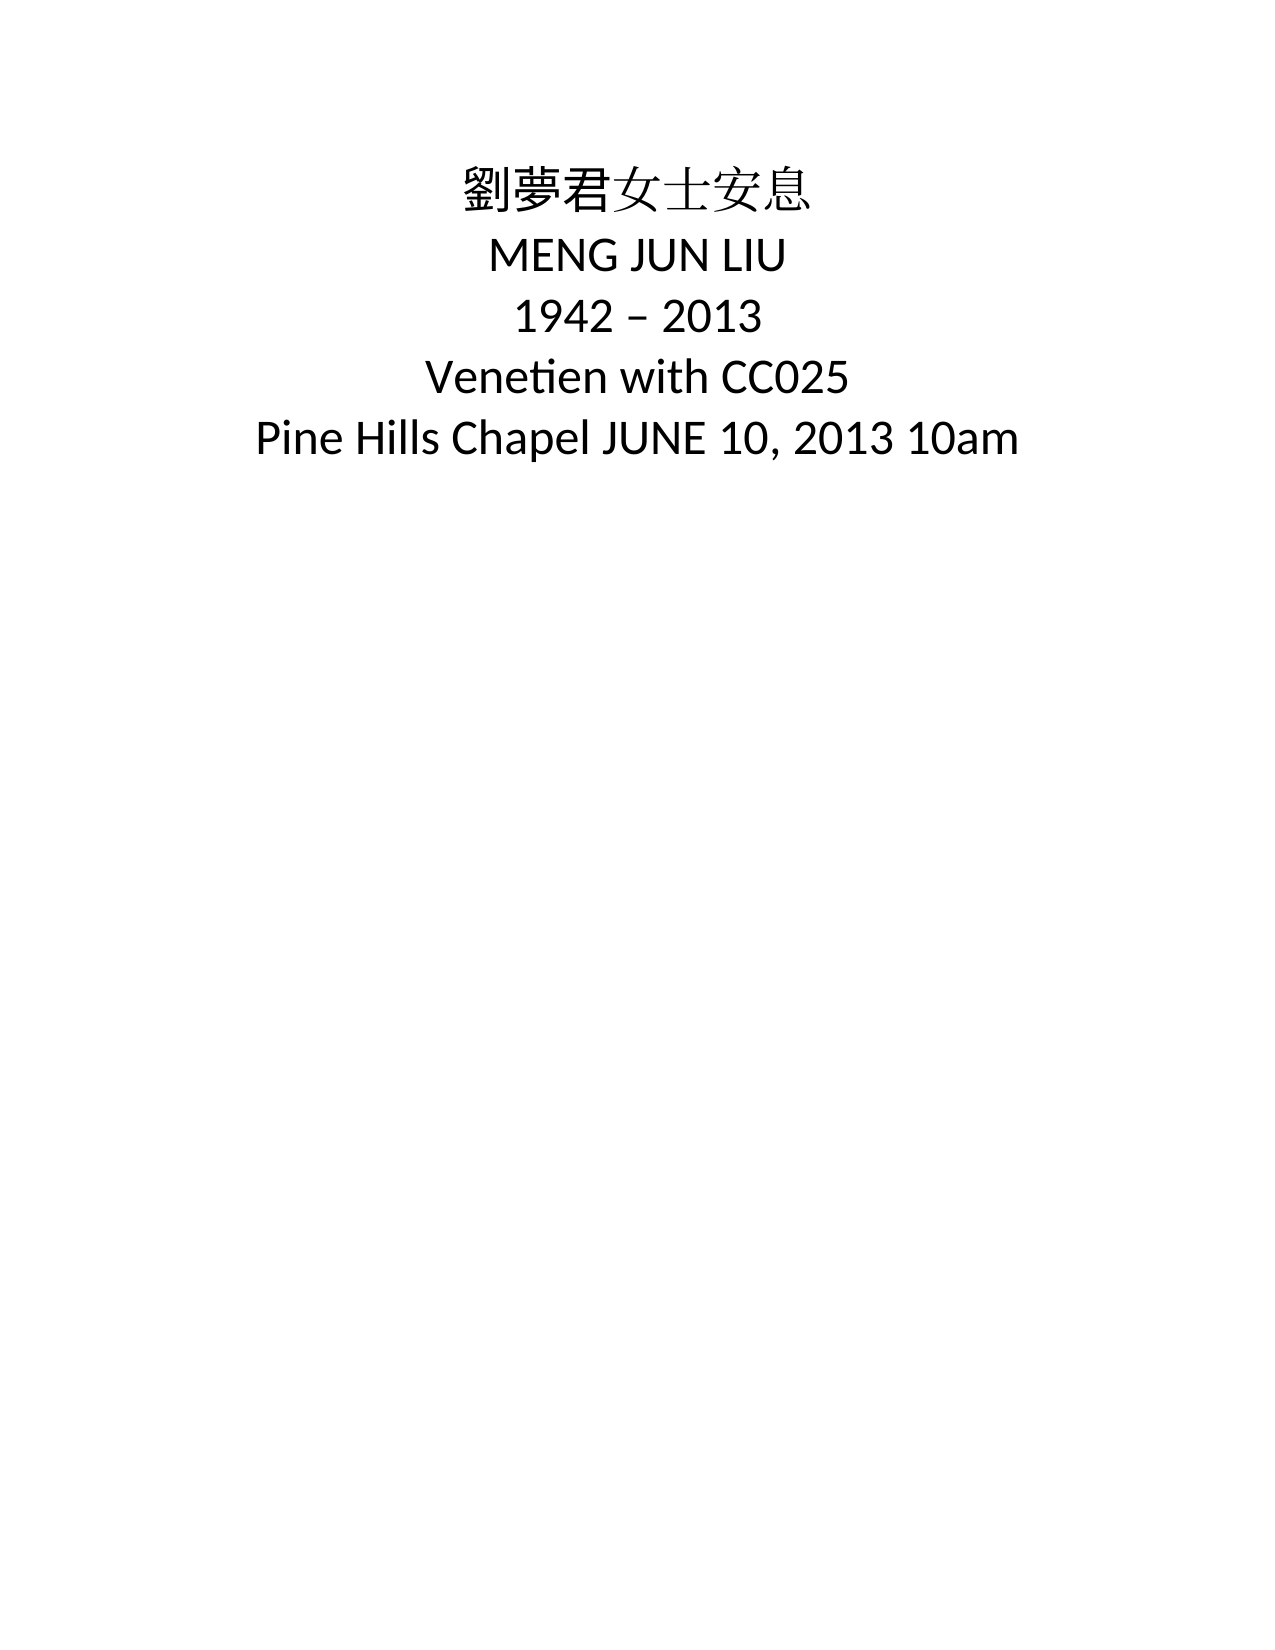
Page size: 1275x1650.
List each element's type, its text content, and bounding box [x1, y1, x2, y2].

text MENG JUN LIU [150, 222, 1125, 283]
text Venetien with CC025 [150, 344, 1125, 406]
text Pine Hills Chapel JUNE 10, 2013 10am [150, 406, 1125, 467]
text 1942 – 2013 [150, 283, 1125, 344]
text 劉夢君女士安息 [150, 150, 1125, 222]
